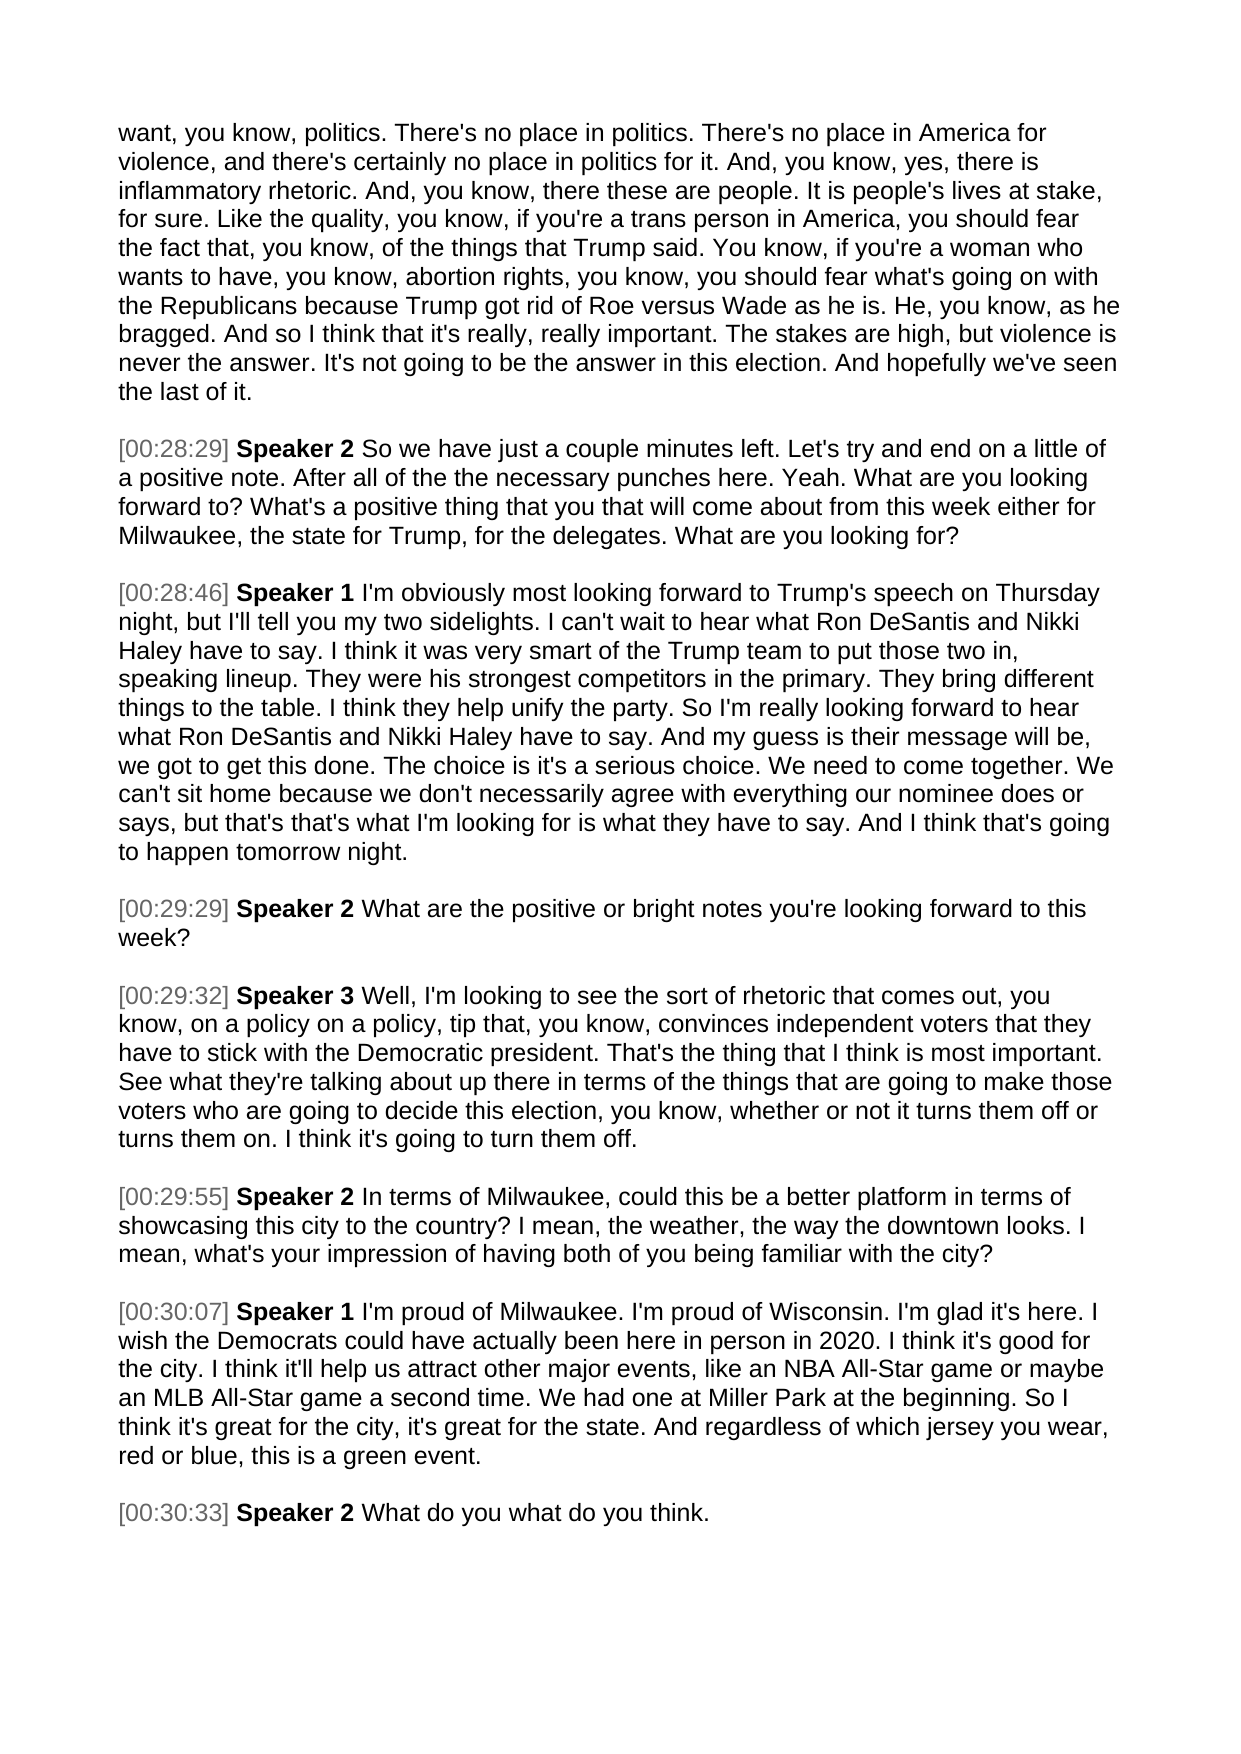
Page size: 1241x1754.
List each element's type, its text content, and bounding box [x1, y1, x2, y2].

text [00:29:55] Speaker 2 In terms of Milwaukee, could this be a better platform in terms of showcasing this city to the country? I mean, the weather, the way the downtown looks. I mean, what's your impression of having both of you being familiar with the city? [118, 1182, 1122, 1268]
text [00:28:29] Speaker 2 So we have just a couple minutes left. Let's try and end on a little of a positive note. After all of the the necessary punches here. Yeah. What are you looking forward to? What's a positive thing that you that will come about from this week either for Milwaukee, the state for Trump, for the delegates. What are you looking for? [118, 434, 1122, 549]
text [00:30:07] Speaker 1 I'm proud of Milwaukee. I'm proud of Wisconsin. I'm glad it's here. I wish the Democrats could have actually been here in person in 2020. I think it's good for the city. I think it'll help us attract other major events, like an NBA All-Star game or maybe an MLB All-Star game a second time. We had one at Miller Park at the beginning. So I think it's great for the city, it's great for the state. And regardless of which jersey you wear, red or blue, this is a green event. [118, 1297, 1122, 1469]
text [00:29:29] Speaker 2 What are the positive or bright notes you're looking forward to this week? [118, 894, 1122, 952]
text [118, 118, 1122, 406]
text [00:30:33] Speaker 2 What do you what do you think. [118, 1498, 1122, 1527]
text [00:29:32] Speaker 3 Well, I'm looking to see the sort of rhetoric that comes out, you know, on a policy on a policy, tip that, you know, convinces independent voters that they have to stick with the Democratic president. That's the thing that I think is most important. See what they're talking about up there in terms of the things that are going to make those voters who are going to decide this election, you know, whether or not it turns them off or turns them on. I think it's going to turn them off. [118, 981, 1122, 1153]
text [00:28:46] Speaker 1 I'm obviously most looking forward to Trump's speech on Thursday night, but I'll tell you my two sidelights. I can't wait to hear what Ron DeSantis and Nikki Haley have to say. I think it was very smart of the Trump team to put those two in, speaking lineup. They were his strongest competitors in the primary. They bring different things to the table. I think they help unify the party. So I'm really looking forward to hear what Ron DeSantis and Nikki Haley have to say. And my guess is their message will be, we got to get this done. The choice is it's a serious choice. We need to come together. We can't sit home because we don't necessarily agree with everything our nominee does or says, but that's that's what I'm looking for is what they have to say. And I think that's going to happen tomorrow night. [118, 578, 1122, 866]
